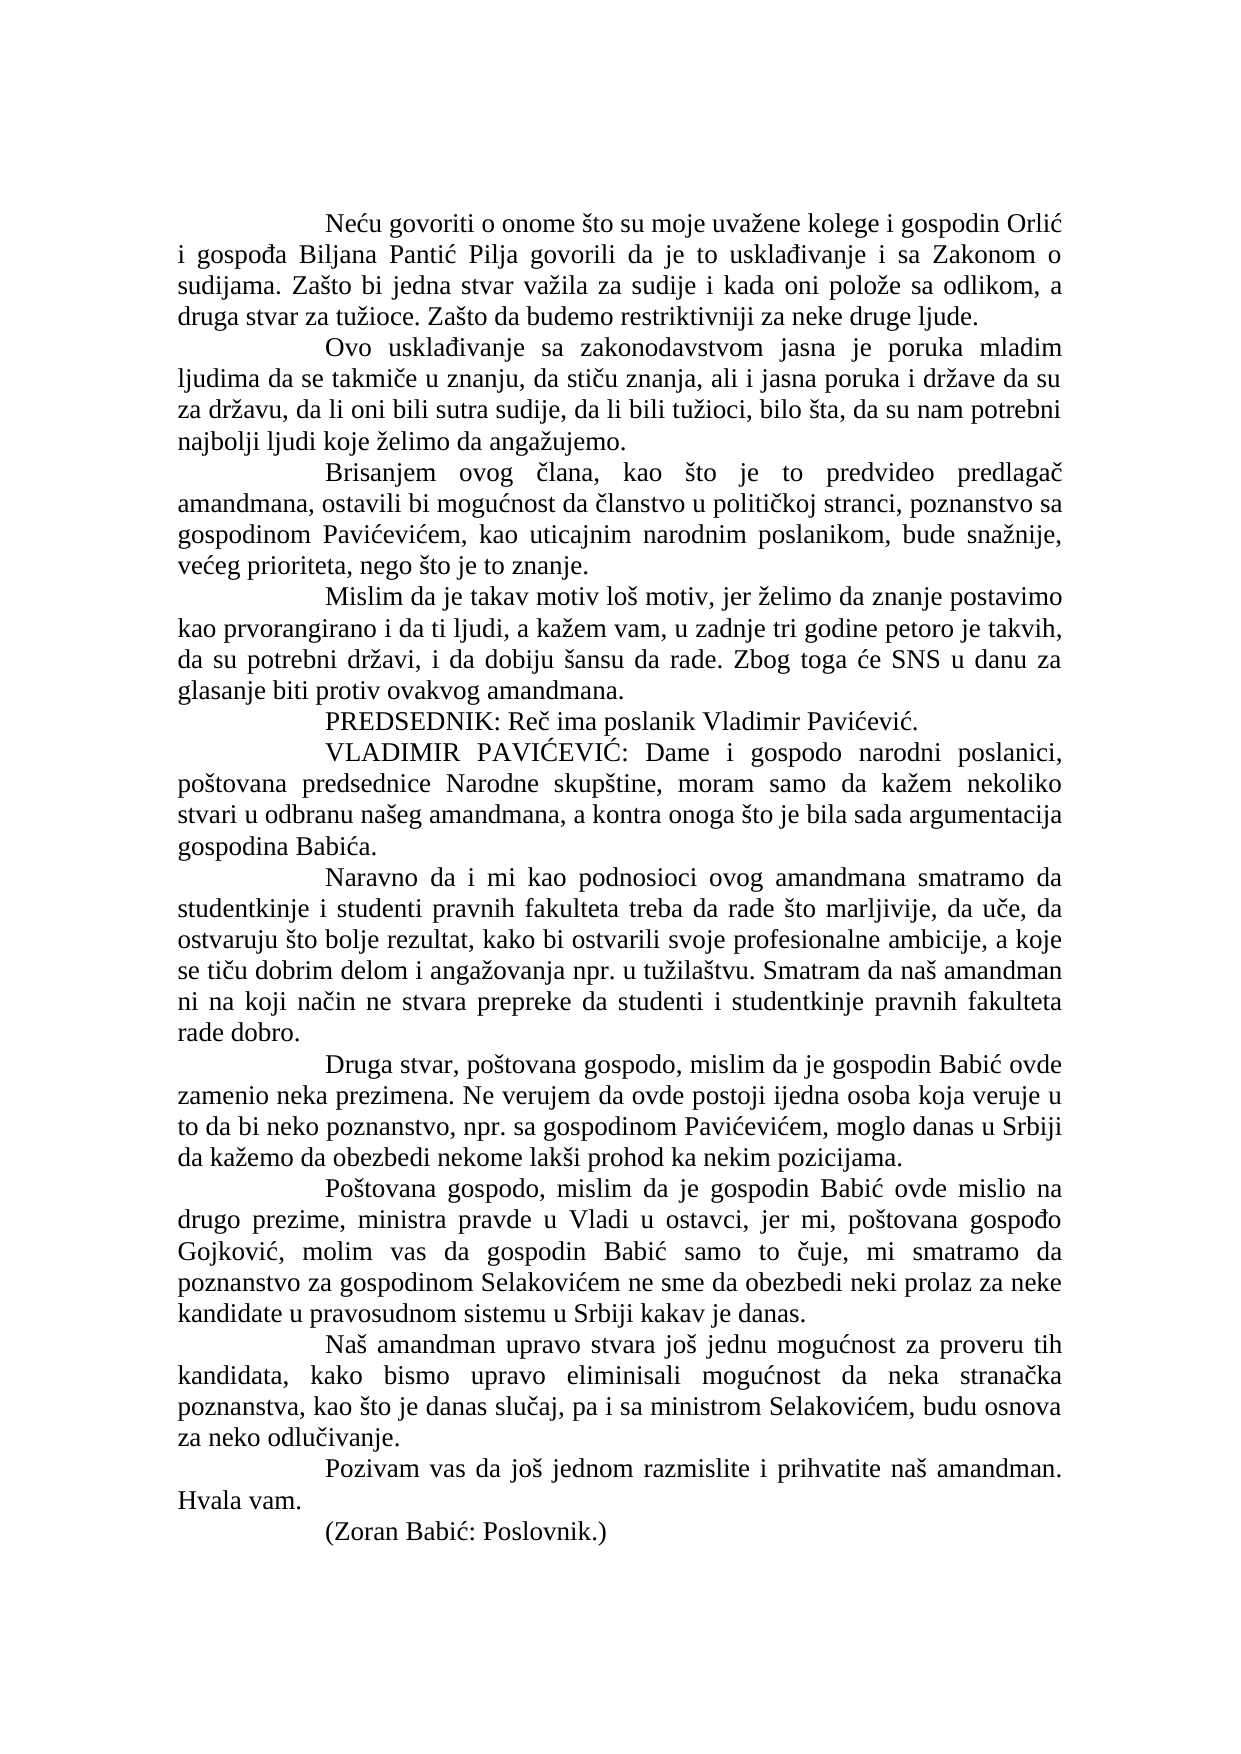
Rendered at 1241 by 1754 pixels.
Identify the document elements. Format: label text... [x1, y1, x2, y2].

text Ovo usklađivanje sa zakonodavstvom jasna je poruka mladim ljudima da se takmiče u znanju, da stiču znanja, ali i jasna poruka i države da su za državu, da li oni bili sutra sudije, da li bili tužioci, bilo šta, da su nam potrebni najbolji ljudi koje želimo da angažujemo. [177, 331, 1063, 456]
text Poštovana gospodo, mislim da je gospodin Babić ovde mislio na drugo prezime, ministra pravde u Vladi u ostavci, jer mi, poštovana gospođo Gojković, molim vas da gospodin Babić samo to čuje, mi smatramo da poznanstvo za gospodinom Selakovićem ne sme da obezbedi neki prolaz za neke kandidate u pravosudnom sistemu u Srbiji kakav je danas. [177, 1172, 1063, 1328]
text Naravno da i mi kao podnosioci ovog amandmana smatramo da studentkinje i studenti pravnih fakulteta treba da rade što marljivije, da uče, da ostvaruju što bolje rezultat, kako bi ostvarili svoje profesionalne ambicije, a koje se tiču dobrim delom i angažovanja npr. u tužilaštvu. Smatram da naš amandman ni na koji način ne stvara prepreke da studenti i studentkinje pravnih fakulteta rade dobro. [177, 861, 1063, 1048]
text VLADIMIR PAVIĆEVIĆ: Dame i gospodo narodni poslanici, poštovana predsednice Narodne skupštine, moram samo da kažem nekoliko stvari u odbranu našeg amandmana, a kontra onoga što je bila sada argumentacija gospodina Babića. [177, 736, 1063, 861]
text (Zoran Babić: Poslovnik.) [177, 1515, 1063, 1546]
text PREDSEDNIK: Reč ima poslanik Vladimir Pavićević. [177, 705, 1063, 736]
text Neću govoriti o onome što su moje uvažene kolege i gospodin Orlić i gospođa Biljana Pantić Pilja govorili da je to usklađivanje i sa Zakonom o sudijama. Zašto bi jedna stvar važila za sudije i kada oni polože sa odlikom, a druga stvar za tužioce. Zašto da budemo restriktivniji za neke druge ljude. [177, 207, 1063, 331]
text Brisanjem ovog člana, kao što je to predvideo predlagač amandmana, ostavili bi mogućnost da članstvo u političkoj stranci, poznanstvo sa gospodinom Pavićevićem, kao uticajnim narodnim poslanikom, bude snažnije, većeg prioriteta, nego što je to znanje. [177, 456, 1063, 581]
text Pozivam vas da još jednom razmislite i prihvatite naš amandman. Hvala vam. [177, 1453, 1063, 1515]
text Mislim da je takav motiv loš motiv, jer želimo da znanje postavimo kao prvorangirano i da ti ljudi, a kažem vam, u zadnje tri godine petoro je takvih, da su potrebni državi, i da dobiju šansu da rade. Zbog toga će SNS u danu za glasanje biti protiv ovakvog amandmana. [177, 581, 1063, 705]
text Druga stvar, poštovana gospodo, mislim da je gospodin Babić ovde zamenio neka prezimena. Ne verujem da ovde postoji ijedna osoba koja veruje u to da bi neko poznanstvo, npr. sa gospodinom Pavićevićem, moglo danas u Srbiji da kažemo da obezbedi nekome lakši prohod ka nekim pozicijama. [177, 1048, 1063, 1172]
text Naš amandman upravo stvara još jednu mogućnost za proveru tih kandidata, kako bismo upravo eliminisali mogućnost da neka stranačka poznanstva, kao što je danas slučaj, pa i sa ministrom Selakovićem, budu osnova za neko odlučivanje. [177, 1328, 1063, 1453]
